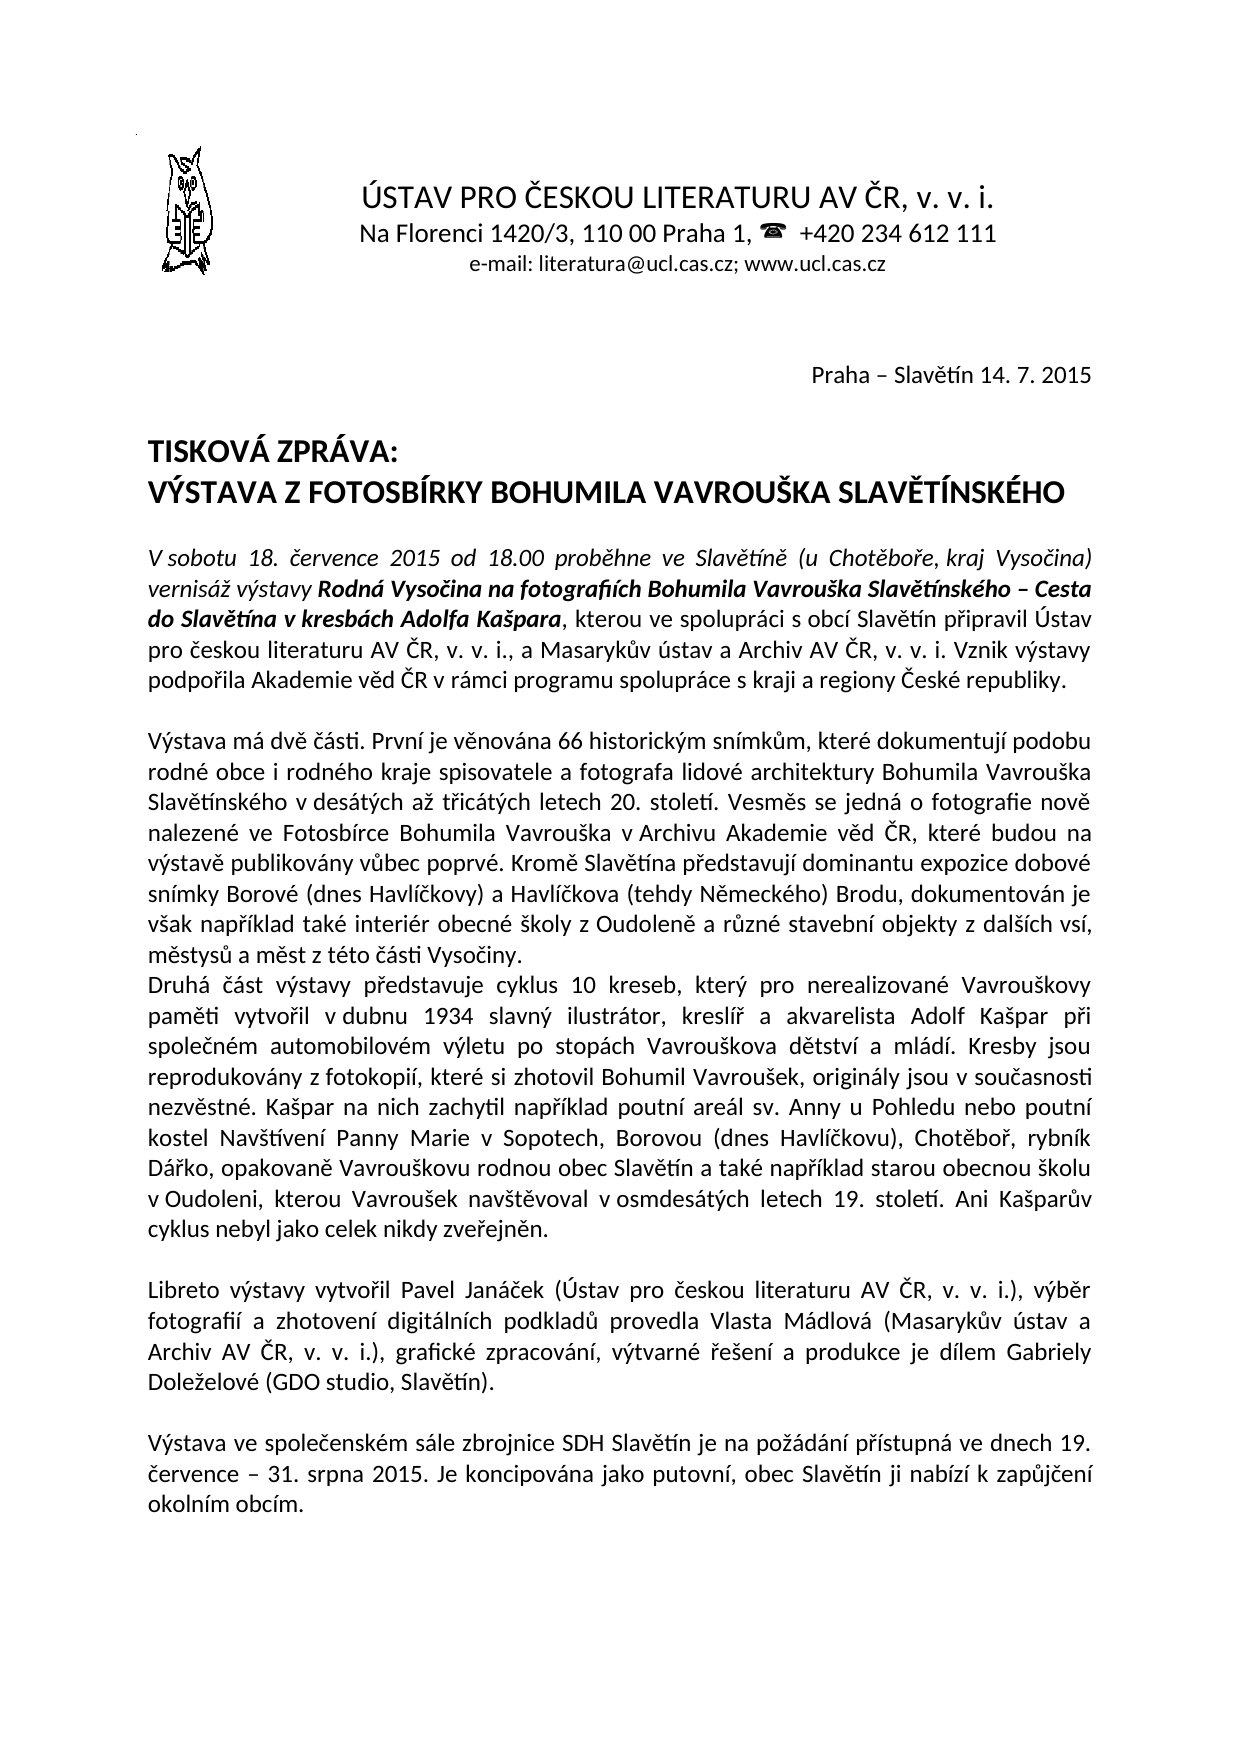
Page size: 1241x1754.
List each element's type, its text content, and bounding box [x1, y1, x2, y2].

text Tisková zpráva: [148, 430, 1092, 471]
text Libreto výstavy vytvořil Pavel Janáček (Ústav pro českou literaturu AV ČR, v. v. i.), výběr fotografií a zhotovení digitálních podkladů provedla Vlasta Mádlová (Masarykův ústav a Archiv AV ČR, v. v. i.), grafické zpracování, výtvarné řešení a produkce je dílem Gabriely Doleželové (GDO studio, Slavětín). [148, 1275, 1092, 1397]
text Výstava z fotosbírky Bohumila Vavrouška slavětínského [148, 471, 1092, 512]
text Výstava ve společenském sále zbrojnice SDH Slavětín je na požádání přístupná ve dnech 19. července – 31. srpna 2015. Je koncipována jako putovní, obec Slavětín ji nabízí k zapůjčení okolním obcím. [148, 1427, 1092, 1519]
text Praha – Slavětín 14. 7. 2015 [148, 359, 1092, 389]
text ÚSTAV PRO ČESKOU LITERATURU AV ČR, v. v. i. [249, 176, 1092, 216]
text Na Florenci 1420/3, 110 00 Praha 1, +420 234 612 111 [249, 216, 1092, 249]
text e-mail: literatura@ucl.cas.cz; www.ucl.cas.cz [249, 249, 1092, 277]
text V sobotu 18. července 2015 od 18.00 proběhne ve Slavětíně (u Chotěboře, kraj Vysočina) vernisáž výstavy Rodná Vysočina na fotografiích Bohumila Vavrouška Slavětínského – Cesta do Slavětína v kresbách Adolfa Kašpara, kterou ve spolupráci s obcí Slavětín připravil Ústav pro českou literaturu AV ČR, v. v. i., a Masarykův ústav a Archiv AV ČR, v. v. i. Vznik výstavy podpořila Akademie věd ČR v rámci programu spolupráce s kraji a regiony České republiky. [148, 542, 1092, 695]
text Výstava má dvě části. První je věnována 66 historickým snímkům, které dokumentují podobu rodné obce i rodného kraje spisovatele a fotografa lidové architektury Bohumila Vavrouška Slavětínského v desátých až třicátých letech 20. století. Vesměs se jedná o fotografie nově nalezené ve Fotosbírce Bohumila Vavrouška v Archivu Akademie věd ČR, které budou na výstavě publikovány vůbec poprvé. Kromě Slavětína představují dominantu expozice dobové snímky Borové (dnes Havlíčkovy) a Havlíčkova (tehdy Německého) Brodu, dokumentován je však například také interiér obecné školy z Oudoleně a různé stavební objekty z dalších vsí, městysů a měst z této části Vysočiny. [148, 725, 1092, 969]
text Druhá část výstavy představuje cyklus 10 kreseb, který pro nerealizované Vavrouškovy paměti vytvořil v dubnu 1934 slavný ilustrátor, kreslíř a akvarelista Adolf Kašpar při společném automobilovém výletu po stopách Vavrouškova dětství a mládí. Kresby jsou reprodukovány z fotokopií, které si zhotovil Bohumil Vavroušek, originály jsou v současnosti nezvěstné. Kašpar na nich zachytil například poutní areál sv. Anny u Pohledu nebo poutní kostel Navštívení Panny Marie v Sopotech, Borovou (dnes Havlíčkovu), Chotěboř, rybník Dářko, opakovaně Vavrouškovu rodnou obec Slavětín a také například starou obecnou školu v Oudoleni, kterou Vavroušek navštěvoval v osmdesátých letech 19. století. Ani Kašparův cyklus nebyl jako celek nikdy zveřejněn. [148, 969, 1092, 1244]
